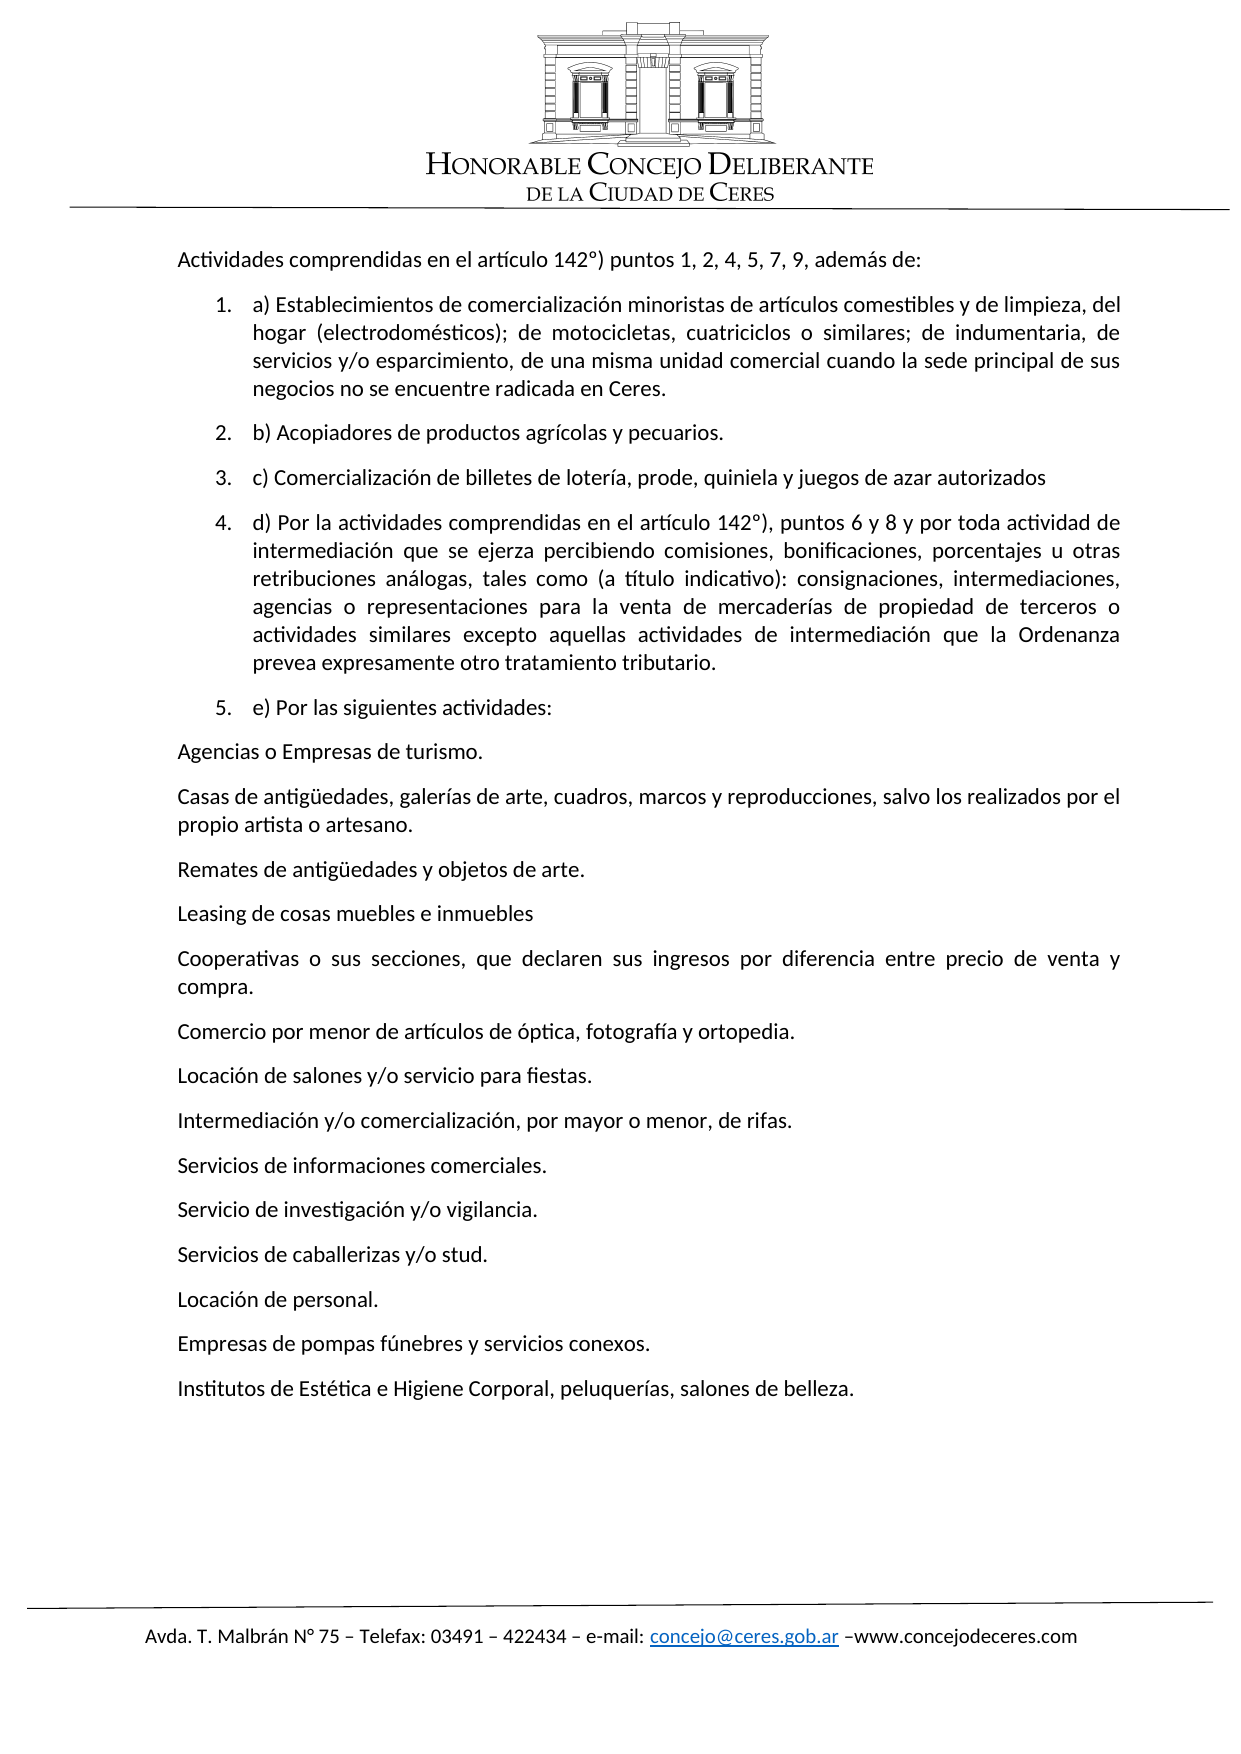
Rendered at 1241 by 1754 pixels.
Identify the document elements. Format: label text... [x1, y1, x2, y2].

text Servicios de caballerizas y/o stud. [177, 1240, 1122, 1268]
picture [426, 22, 873, 201]
text Locación de salones y/o servicio para fiestas. [177, 1061, 1122, 1089]
list e) Por las siguientes actividades: [215, 693, 1122, 721]
text Locación de personal. [177, 1285, 1122, 1313]
list c) Comercialización de billetes de lotería, prode, quiniela y juegos de azar autorizados [215, 463, 1122, 491]
text Comercio por menor de artículos de óptica, fotografía y ortopedia. [177, 1017, 1122, 1045]
text Remates de antigüedades y objetos de arte. [177, 855, 1122, 883]
text Institutos de Estética e Higiene Corporal, peluquerías, salones de belleza. [177, 1374, 1122, 1402]
list a) Establecimientos de comercialización minoristas de artículos comestibles y de limpieza, del hogar (electrodomésticos); de motocicletas, cuatriciclos o similares; de indumentaria, de servicios y/o esparcimiento, de una misma unidad comercial cuando la sede principal de sus negocios no se encuentre radicada en Ceres. [215, 290, 1122, 402]
text Actividades comprendidas en el artículo 142º) puntos 1, 2, 4, 5, 7, 9, además de: [177, 245, 1122, 273]
text Cooperativas o sus secciones, que declaren sus ingresos por diferencia entre precio de venta y compra. [177, 944, 1122, 1000]
list b) Acopiadores de productos agrícolas y pecuarios. [215, 418, 1122, 446]
list d) Por la actividades comprendidas en el artículo 142º), puntos 6 y 8 y por toda actividad de intermediación que se ejerza percibiendo comisiones, bonificaciones, porcentajes u otras retribuciones análogas, tales como (a título indicativo): consignaciones, intermediaciones, agencias o representaciones para la venta de mercaderías de propiedad de terceros o actividades similares excepto aquellas actividades de intermediación que la Ordenanza prevea expresamente otro tratamiento tributario. [215, 508, 1122, 676]
text Intermediación y/o comercialización, por mayor o menor, de rifas. [177, 1106, 1122, 1134]
text Casas de antigüedades, galerías de arte, cuadros, marcos y reproducciones, salvo los realizados por el propio artista o artesano. [177, 782, 1122, 838]
text Servicios de informaciones comerciales. [177, 1151, 1122, 1179]
text Agencias o Empresas de turismo. [177, 737, 1122, 765]
text Leasing de cosas muebles e inmuebles [177, 899, 1122, 927]
text Servicio de investigación y/o vigilancia. [177, 1196, 1122, 1223]
text Empresas de pompas fúnebres y servicios conexos. [177, 1329, 1122, 1358]
